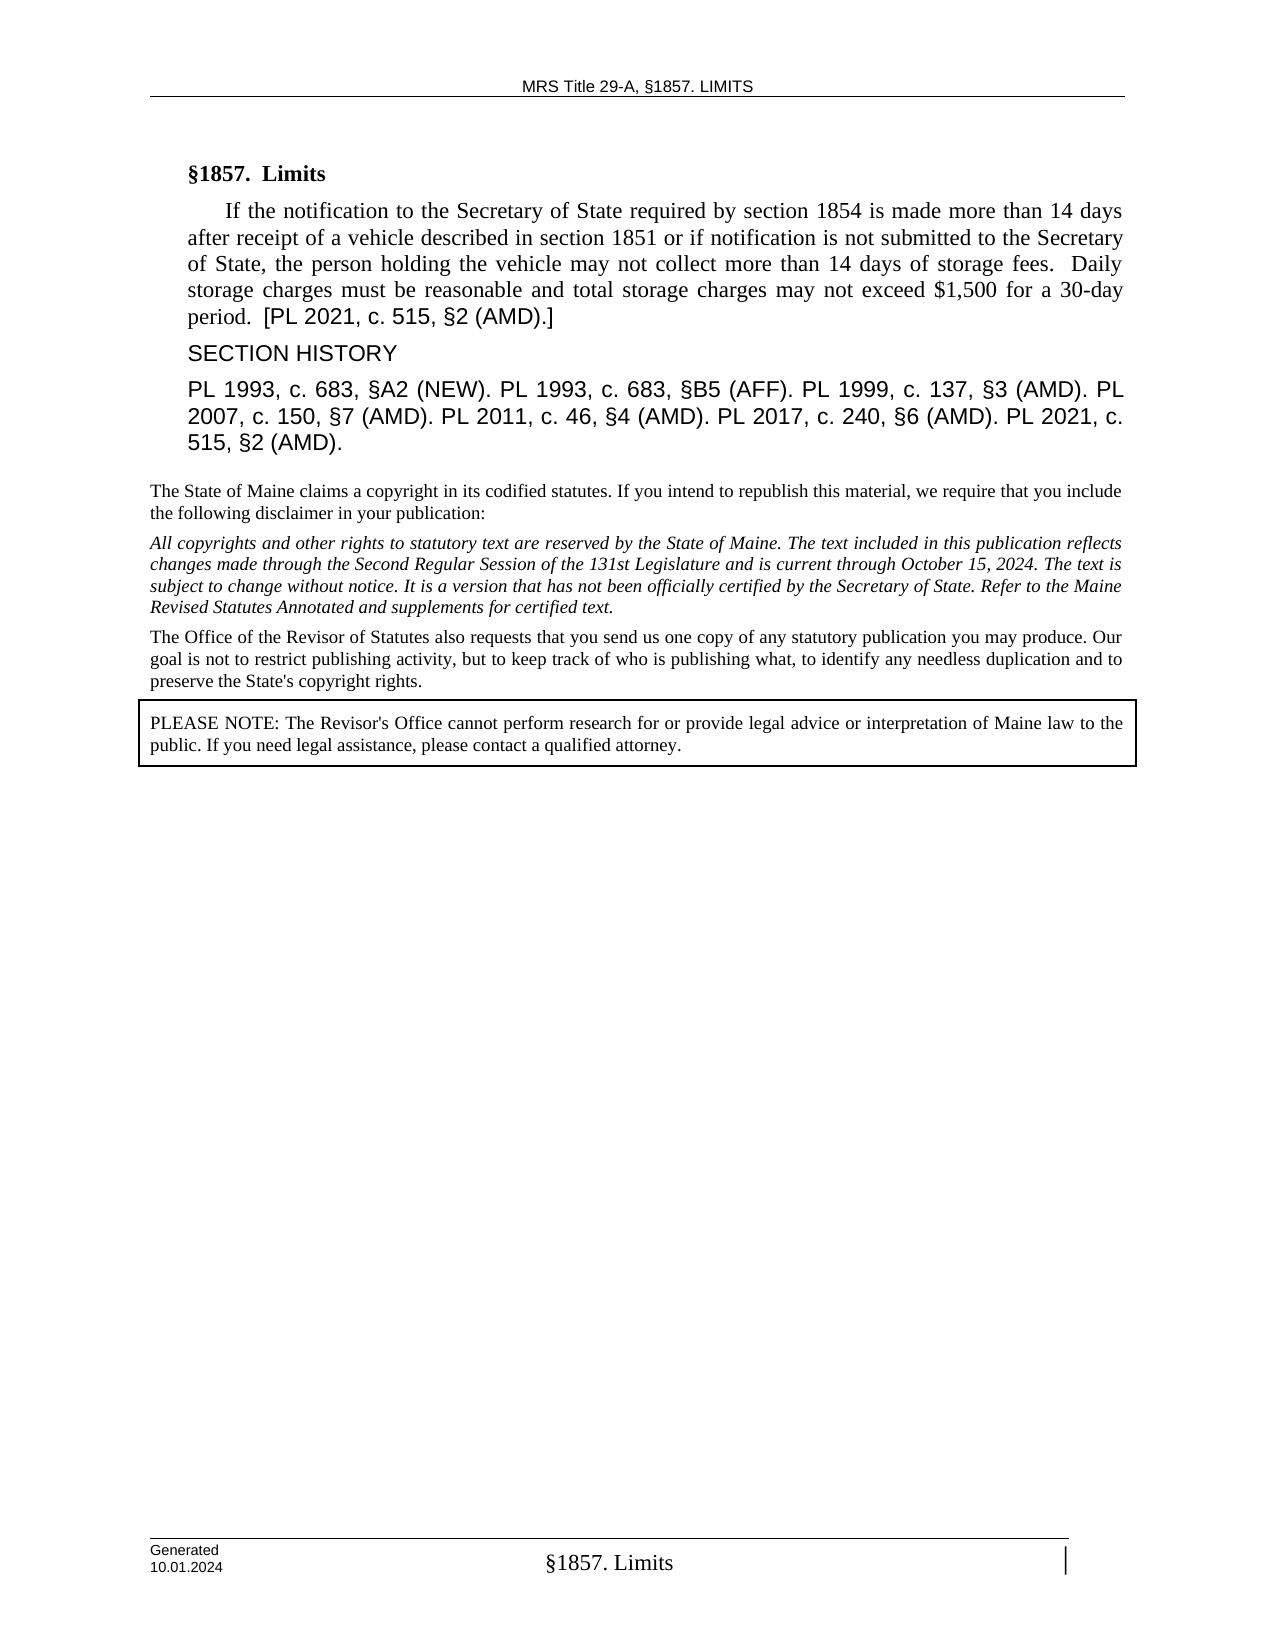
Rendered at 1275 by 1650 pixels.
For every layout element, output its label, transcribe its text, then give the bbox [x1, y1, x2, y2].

text The State of Maine claims a copyright in its codified statutes. If you intend to republish this material, we require that you include the following disclaimer in your publication: [150, 480, 1125, 523]
text The Office of the Revisor of Statutes also requests that you send us one copy of any statutory publication you may produce. Our goal is not to restrict publishing activity, but to keep track of who is publishing what, to identify any needless duplication and to preserve the State's copyright rights. [150, 626, 1125, 691]
text SECTION HISTORY [187, 339, 1125, 366]
text All copyrights and other rights to statutory text are reserved by the State of Maine. The text included in this publication reflects changes made through the Second Regular Session of the 131st Legislature and is current through October 15, 2024 . The text is subject to change without notice. It is a version that has not been officially certified by the Secretary of State. Refer to the Maine Revised Statutes Annotated and supplements for certified text. [150, 532, 1125, 618]
text If the notification to the Secretary of State required by section 1854 is made more than 14 days after receipt of a vehicle described in section 1851 or if notification is not submitted to the Secretary of State, the person holding the vehicle may not collect more than 14 days of storage fees. Daily storage charges must be reasonable and total storage charges may not exceed $1,500 for a 30-day period. [PL 2021, c. 515, §2 (AMD).] [187, 197, 1125, 329]
text PLEASE NOTE: The Revisor's Office cannot perform research for or provide legal advice or interpretation of Maine law to the public. If you need legal assistance, please contact a qualified attorney. [140, 701, 1135, 765]
text PL 1993, c. 683, §A2 (NEW). PL 1993, c. 683, §B5 (AFF). PL 1999, c. 137, §3 (AMD). PL 2007, c. 150, §7 (AMD). PL 2011, c. 46, §4 (AMD). PL 2017, c. 240, §6 (AMD). PL 2021, c. 515, §2 (AMD). [187, 376, 1125, 455]
text §1857. Limits [187, 160, 1125, 187]
